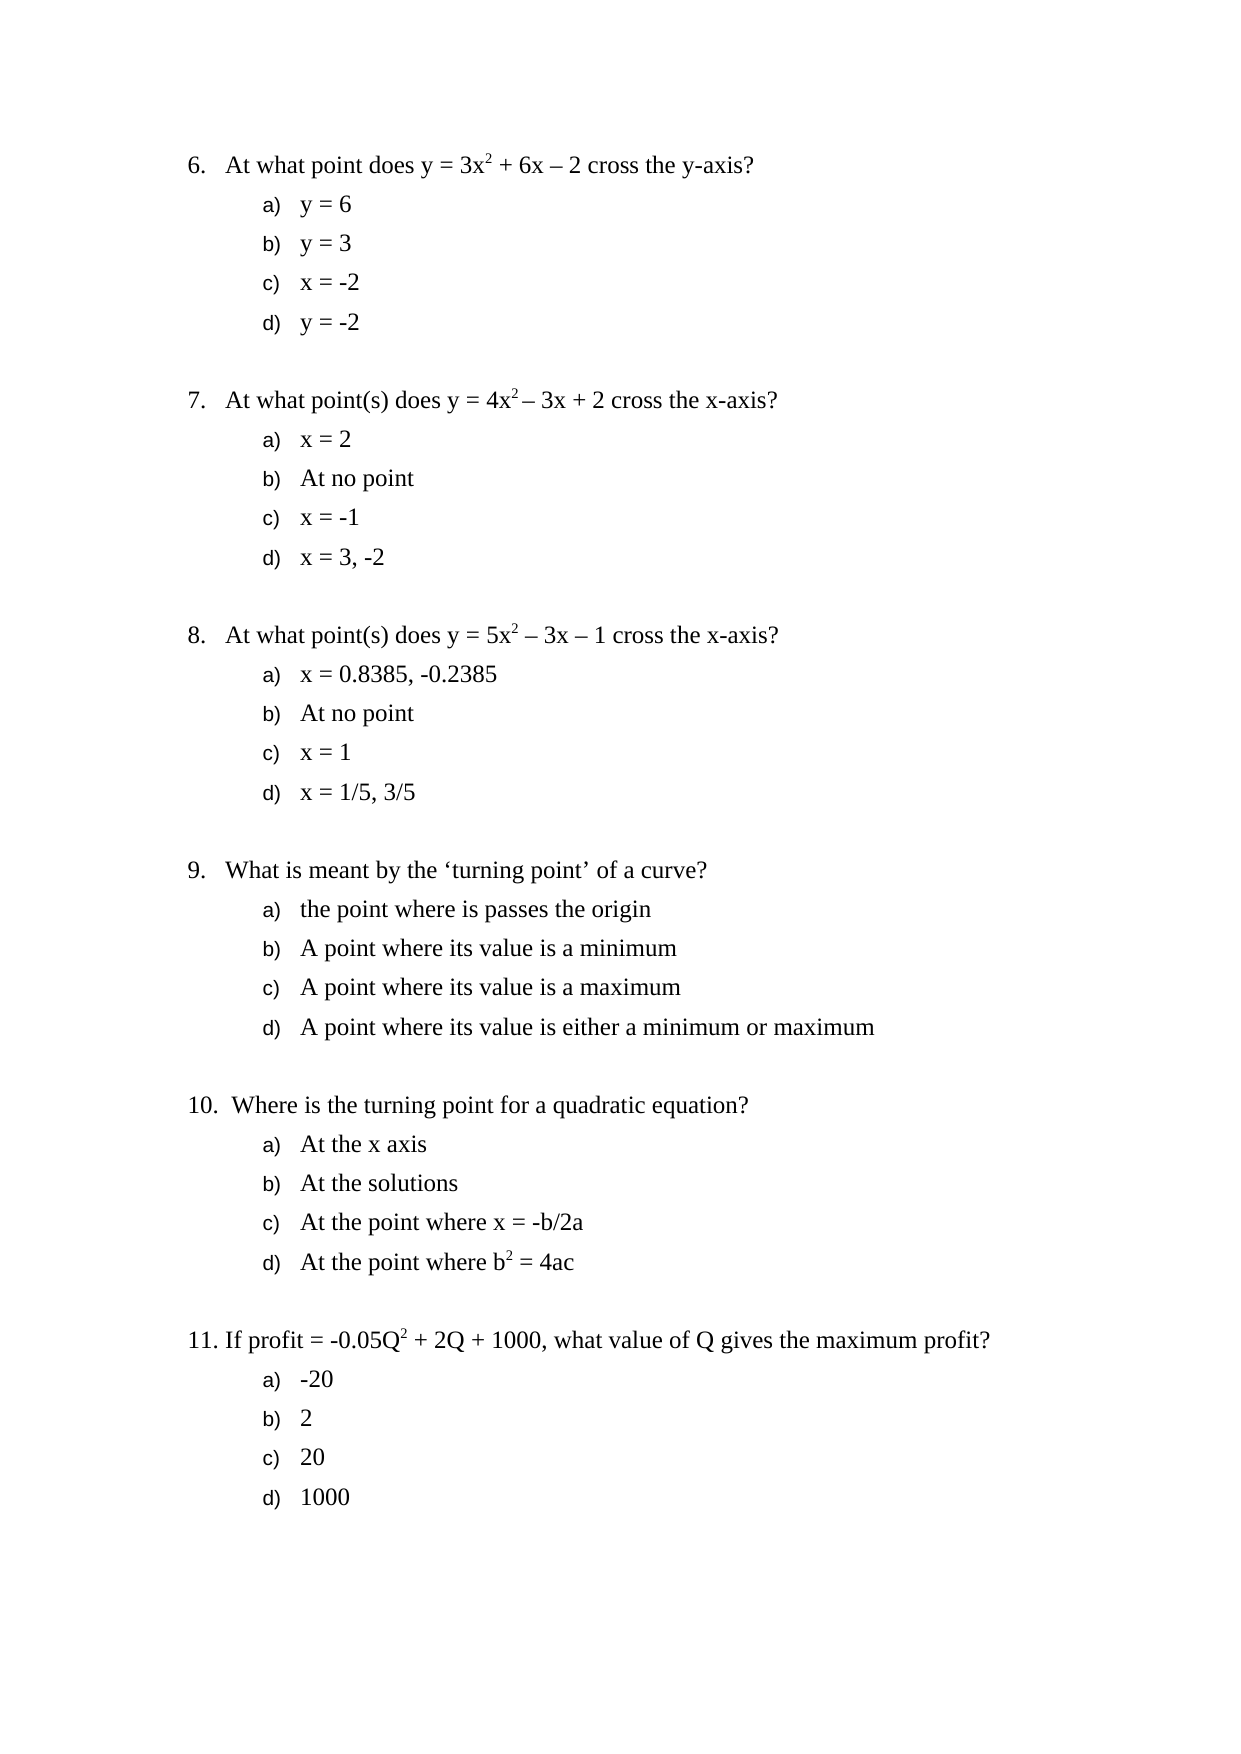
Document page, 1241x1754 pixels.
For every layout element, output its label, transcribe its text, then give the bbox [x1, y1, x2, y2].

list x = -1 [262, 502, 1090, 531]
list What is meant by the ‘turning point’ of a curve? [187, 855, 1090, 884]
list A point where its value is a maximum [262, 972, 1090, 1001]
list At the solutions [262, 1168, 1090, 1197]
list x = -2 [262, 267, 1090, 296]
list 20 [262, 1442, 1090, 1471]
list x = 1/5, 3/5 [262, 777, 1090, 805]
list At no point [262, 463, 1090, 492]
list At the point where b2 = 4ac [262, 1247, 1090, 1275]
list the point where is passes the origin [262, 894, 1090, 923]
list x = 2 [262, 424, 1090, 453]
list x = 1 [262, 737, 1090, 766]
list 2 [262, 1403, 1090, 1432]
list y = 6 [262, 189, 1090, 218]
list At the point where x = -b/2a [262, 1207, 1090, 1236]
list A point where its value is either a minimum or maximum [262, 1012, 1090, 1040]
list At what point does y = 3x2 + 6x – 2 cross the y-axis? [187, 150, 1090, 179]
list -20 [262, 1364, 1090, 1393]
list x = 0.8385, -0.2385 [262, 659, 1090, 688]
list If profit = -0.05Q2 + 2Q + 1000, what value of Q gives the maximum profit? [187, 1325, 1090, 1354]
list y = -2 [262, 307, 1090, 335]
list 1000 [262, 1482, 1090, 1510]
list At no point [262, 698, 1090, 727]
list At what point(s) does y = 5x2 – 3x – 1 cross the x-axis? [187, 620, 1090, 649]
list Where is the turning point for a quadratic equation? [187, 1090, 1090, 1119]
list A point where its value is a minimum [262, 933, 1090, 962]
list y = 3 [262, 228, 1090, 257]
list x = 3, -2 [262, 542, 1090, 570]
list At the x axis [262, 1129, 1090, 1158]
list At what point(s) does y = 4x2 – 3x + 2 cross the x-axis? [187, 385, 1090, 414]
